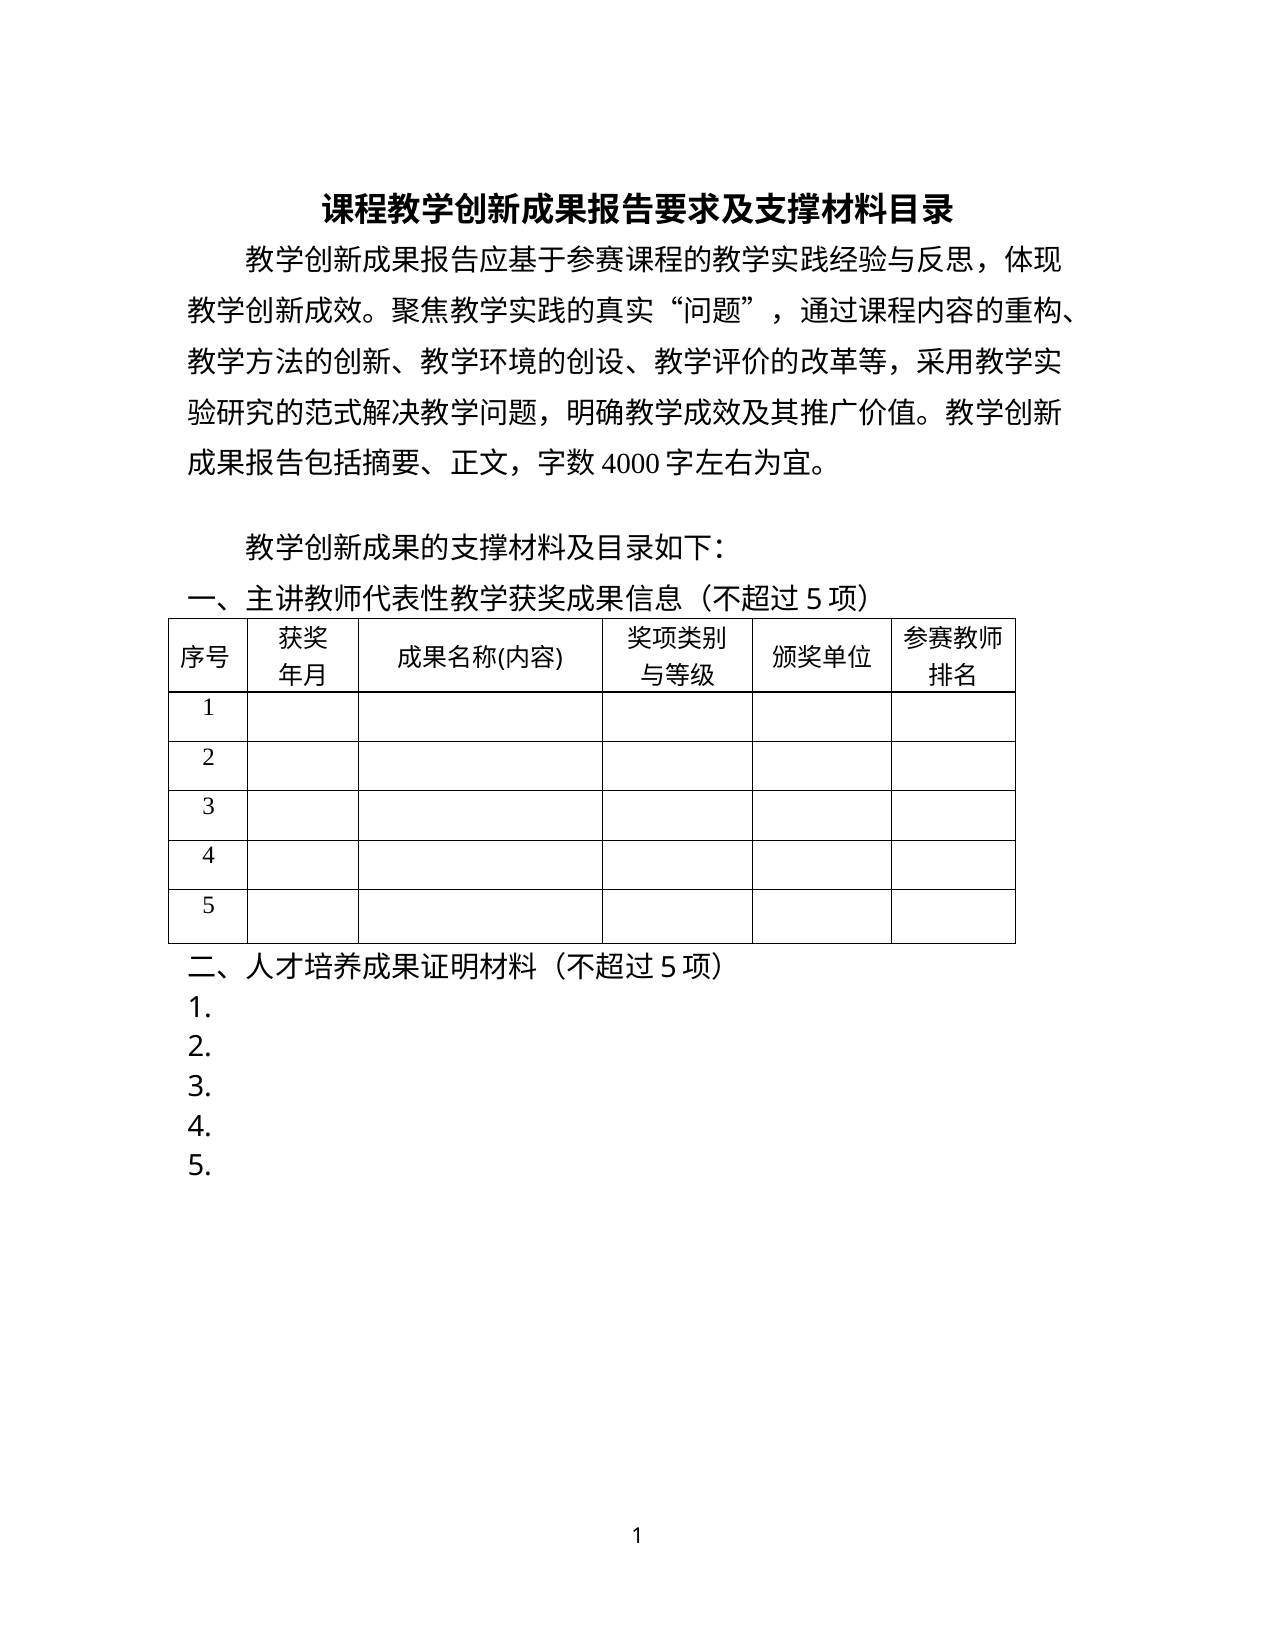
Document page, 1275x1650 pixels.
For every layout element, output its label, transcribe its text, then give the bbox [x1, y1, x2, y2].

text 3. [187, 1065, 1088, 1105]
table_cell [359, 890, 602, 942]
table_cell [753, 890, 891, 942]
table_cell 3 [169, 791, 247, 839]
table_cell 4 [169, 841, 247, 889]
table_cell [753, 742, 891, 790]
text 1. [187, 986, 1088, 1026]
table_header 序号 [169, 619, 247, 691]
table_cell [359, 693, 602, 741]
text 4. [187, 1105, 1088, 1144]
table_cell [892, 890, 1015, 942]
table_cell [359, 742, 602, 790]
text 二、人才培养成果证明材料（不超过5项） [187, 943, 1088, 986]
text 教学创新成果的支撑材料及目录如下： [187, 525, 1088, 567]
table_cell [603, 841, 752, 889]
table_cell 1 [169, 693, 247, 741]
text 5. [187, 1144, 1088, 1218]
table_cell 2 [169, 742, 247, 790]
title 课程教学创新成果报告要求及支撑材料目录 [187, 182, 1088, 231]
table_header 颁奖单位 [753, 619, 891, 691]
table_cell [359, 791, 602, 839]
text 一、主讲教师代表性教学获奖成果信息（不超过5项） [187, 575, 1088, 618]
table_cell [248, 791, 358, 839]
table_header 奖项类别 与等级 [603, 619, 752, 691]
text 2. [187, 1026, 1088, 1065]
table_cell [753, 693, 891, 741]
table_header 获奖 年月 [248, 619, 358, 691]
text 教学创新成果报告应基于参赛课程的教学实践经验与反思，体现教学创新成效。聚焦教学实践的真实“问题”，通过课程内容的重构、教学方法的创新、教学环境的创设、教学评价的改革等，采用教学实验研究的范式解决教学问题，明确教学成效及其推广价值。教学创新成果报告包括摘要、正文，字数4000字左右为宜。 [187, 237, 1088, 482]
table_cell 5 [169, 890, 247, 942]
table_cell [603, 693, 752, 741]
table_cell [892, 693, 1015, 741]
table_cell [892, 742, 1015, 790]
table_cell [248, 890, 358, 942]
table_cell [603, 890, 752, 942]
table_cell [892, 791, 1015, 839]
table_cell [603, 742, 752, 790]
table_header 成果名称(内容) [359, 619, 602, 691]
table_cell [753, 791, 891, 839]
table_cell [359, 841, 602, 889]
table_cell [892, 841, 1015, 889]
table_header 参赛教师排名 [892, 619, 1015, 691]
table_cell [248, 693, 358, 741]
table_cell [753, 841, 891, 889]
table_cell [603, 791, 752, 839]
table_cell [248, 742, 358, 790]
table_cell [248, 841, 358, 889]
